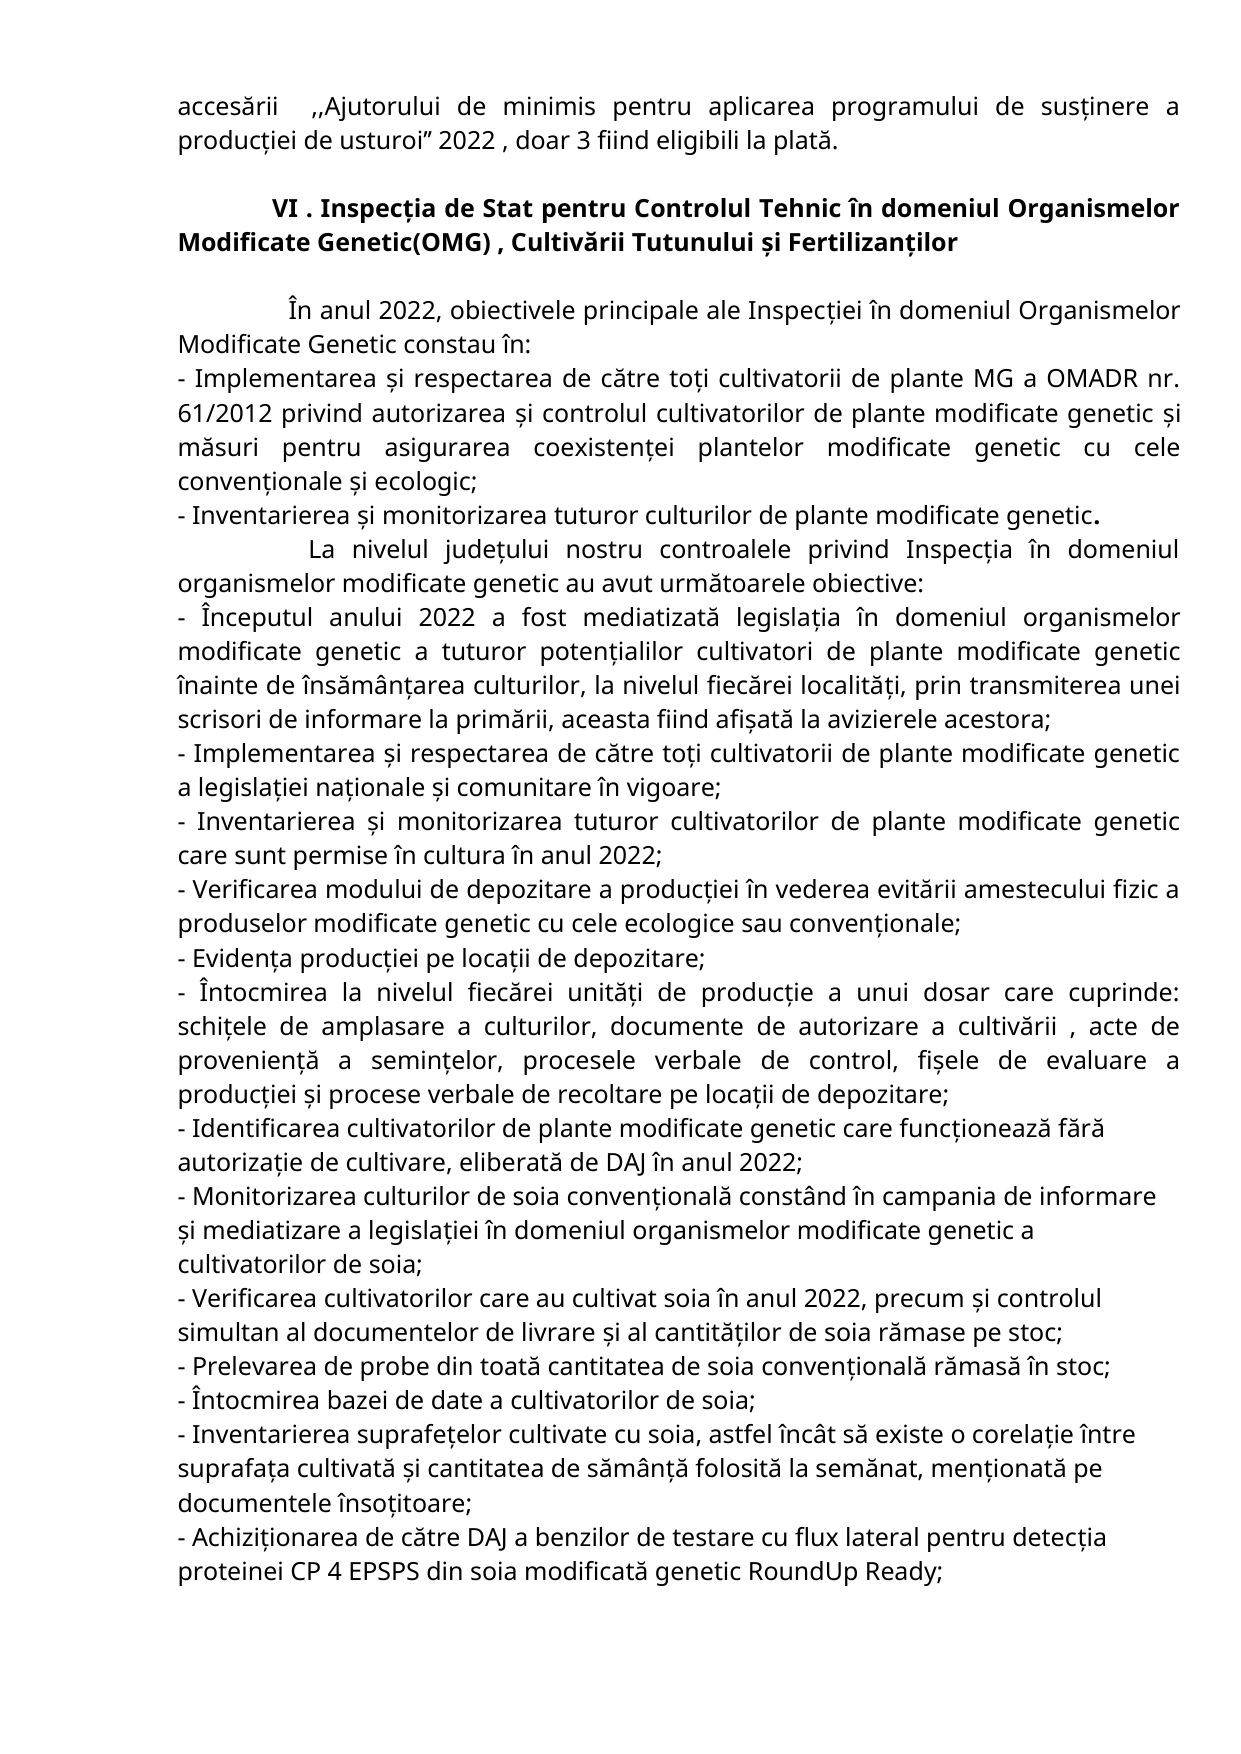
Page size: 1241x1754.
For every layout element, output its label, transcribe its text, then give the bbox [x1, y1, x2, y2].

text - Achiziţionarea de către DAJ a benzilor de testare cu flux lateral pentru detecţia proteinei CP 4 EPSPS din soia modificată genetic RoundUp Ready; [177, 1519, 1181, 1587]
text - Implementarea şi respectarea de către toţi cultivatorii de plante MG a OMADR nr. 61/2012 privind autorizarea şi controlul cultivatorilor de plante modificate genetic şi măsuri pentru asigurarea coexistenţei plantelor modificate genetic cu cele convenţionale şi ecologic; [177, 361, 1181, 497]
text - Inventarierea suprafeţelor cultivate cu soia, astfel încât să existe o corelaţie între suprafaţa cultivată şi cantitatea de sămânţă folosită la semănat, menţionată pe documentele însoţitoare; [177, 1417, 1181, 1519]
text - Inventarierea şi monitorizarea tuturor culturilor de plante modificate genetic. [177, 497, 1181, 531]
text - Inventarierea și monitorizarea tuturor cultivatorilor de plante modificate genetic care sunt permise în cultura în anul 2022; [177, 804, 1181, 872]
text - Implementarea și respectarea de către toți cultivatorii de plante modificate genetic a legislației naționale și comunitare în vigoare; [177, 736, 1181, 804]
text - Verificarea modului de depozitare a producției în vederea evitării amestecului fizic a produselor modificate genetic cu cele ecologice sau convenționale; [177, 872, 1181, 940]
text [177, 89, 1181, 157]
text - Identificarea cultivatorilor de plante modificate genetic care funcţionează fără autorizaţie de cultivare, eliberată de DAJ în anul 2022; [177, 1111, 1181, 1179]
text - Întocmirea la nivelul fiecărei unități de producție a unui dosar care cuprinde: schițele de amplasare a culturilor, documente de autorizare a cultivării , acte de proveniență a semințelor, procesele verbale de control, fișele de evaluare a producției și procese verbale de recoltare pe locații de depozitare; [177, 974, 1181, 1111]
text - Evidența producției pe locații de depozitare; [177, 940, 1181, 974]
text La nivelul județului nostru controalele privind Inspecția în domeniul organismelor modificate genetic au avut următoarele obiective: [177, 531, 1181, 599]
text - Începutul anului 2022 a fost mediatizată legislaţia în domeniul organismelor modificate genetic a tuturor potenţialilor cultivatori de plante modificate genetic înainte de însămânţarea culturilor, la nivelul fiecărei localităţi, prin transmiterea unei scrisori de informare la primării, aceasta fiind afișată la avizierele acestora; [177, 599, 1181, 736]
text În anul 2022, obiectivele principale ale Inspecţiei în domeniul Organismelor Modificate Genetic constau în: [177, 293, 1181, 361]
text - Verificarea cultivatorilor care au cultivat soia în anul 2022, precum şi controlul simultan al documentelor de livrare şi al cantităţilor de soia rămase pe stoc; [177, 1281, 1181, 1349]
text - Prelevarea de probe din toată cantitatea de soia convenţională rămasă în stoc; [177, 1349, 1181, 1383]
text - Întocmirea bazei de date a cultivatorilor de soia; [177, 1383, 1181, 1417]
text - Monitorizarea culturilor de soia convenţională constând în campania de informare şi mediatizare a legislaţiei în domeniul organismelor modificate genetic a cultivatorilor de soia; [177, 1179, 1181, 1281]
text VI . Inspecția de Stat pentru Controlul Tehnic în domeniul Organismelor Modificate Genetic(OMG) , Cultivării Tutunului și Fertilizanților [177, 191, 1181, 259]
